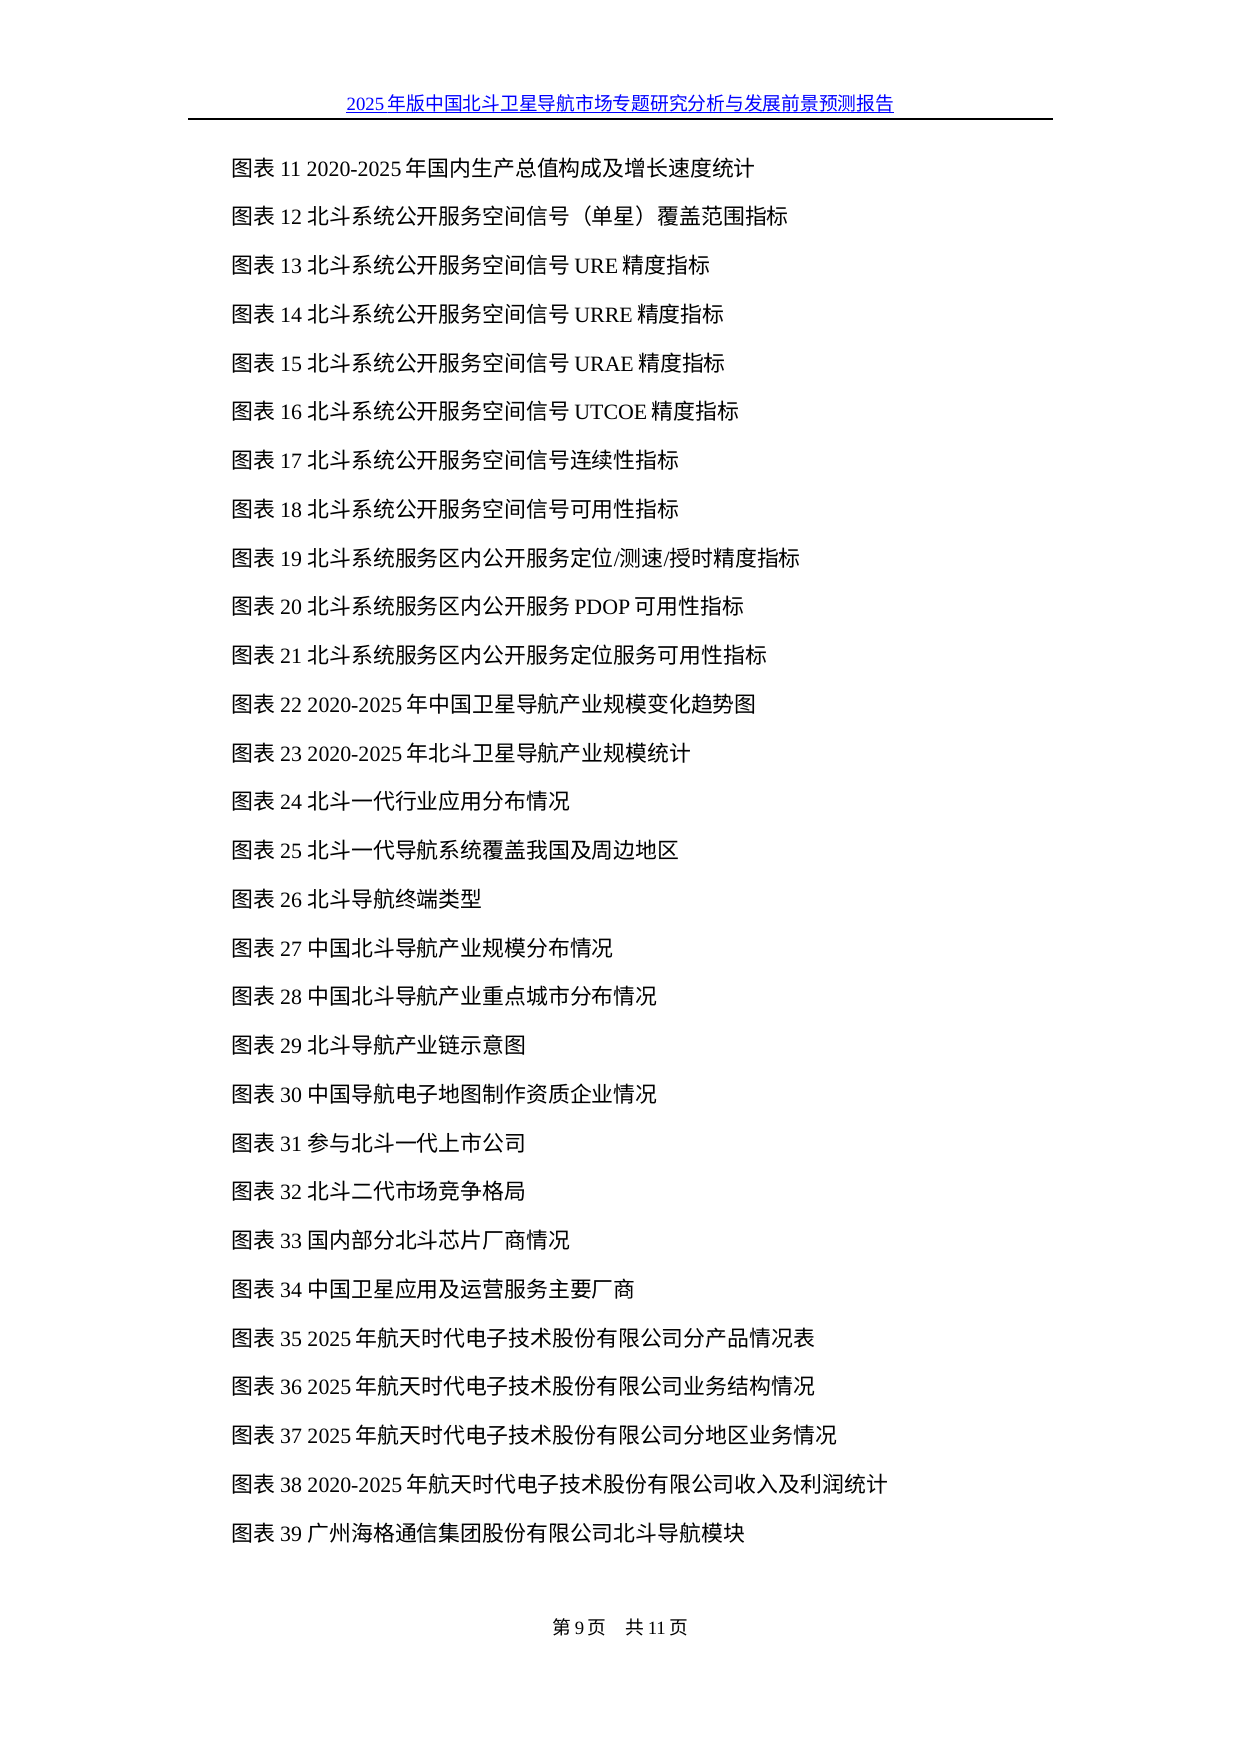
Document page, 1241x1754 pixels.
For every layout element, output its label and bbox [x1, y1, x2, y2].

text [187, 150, 1053, 1548]
